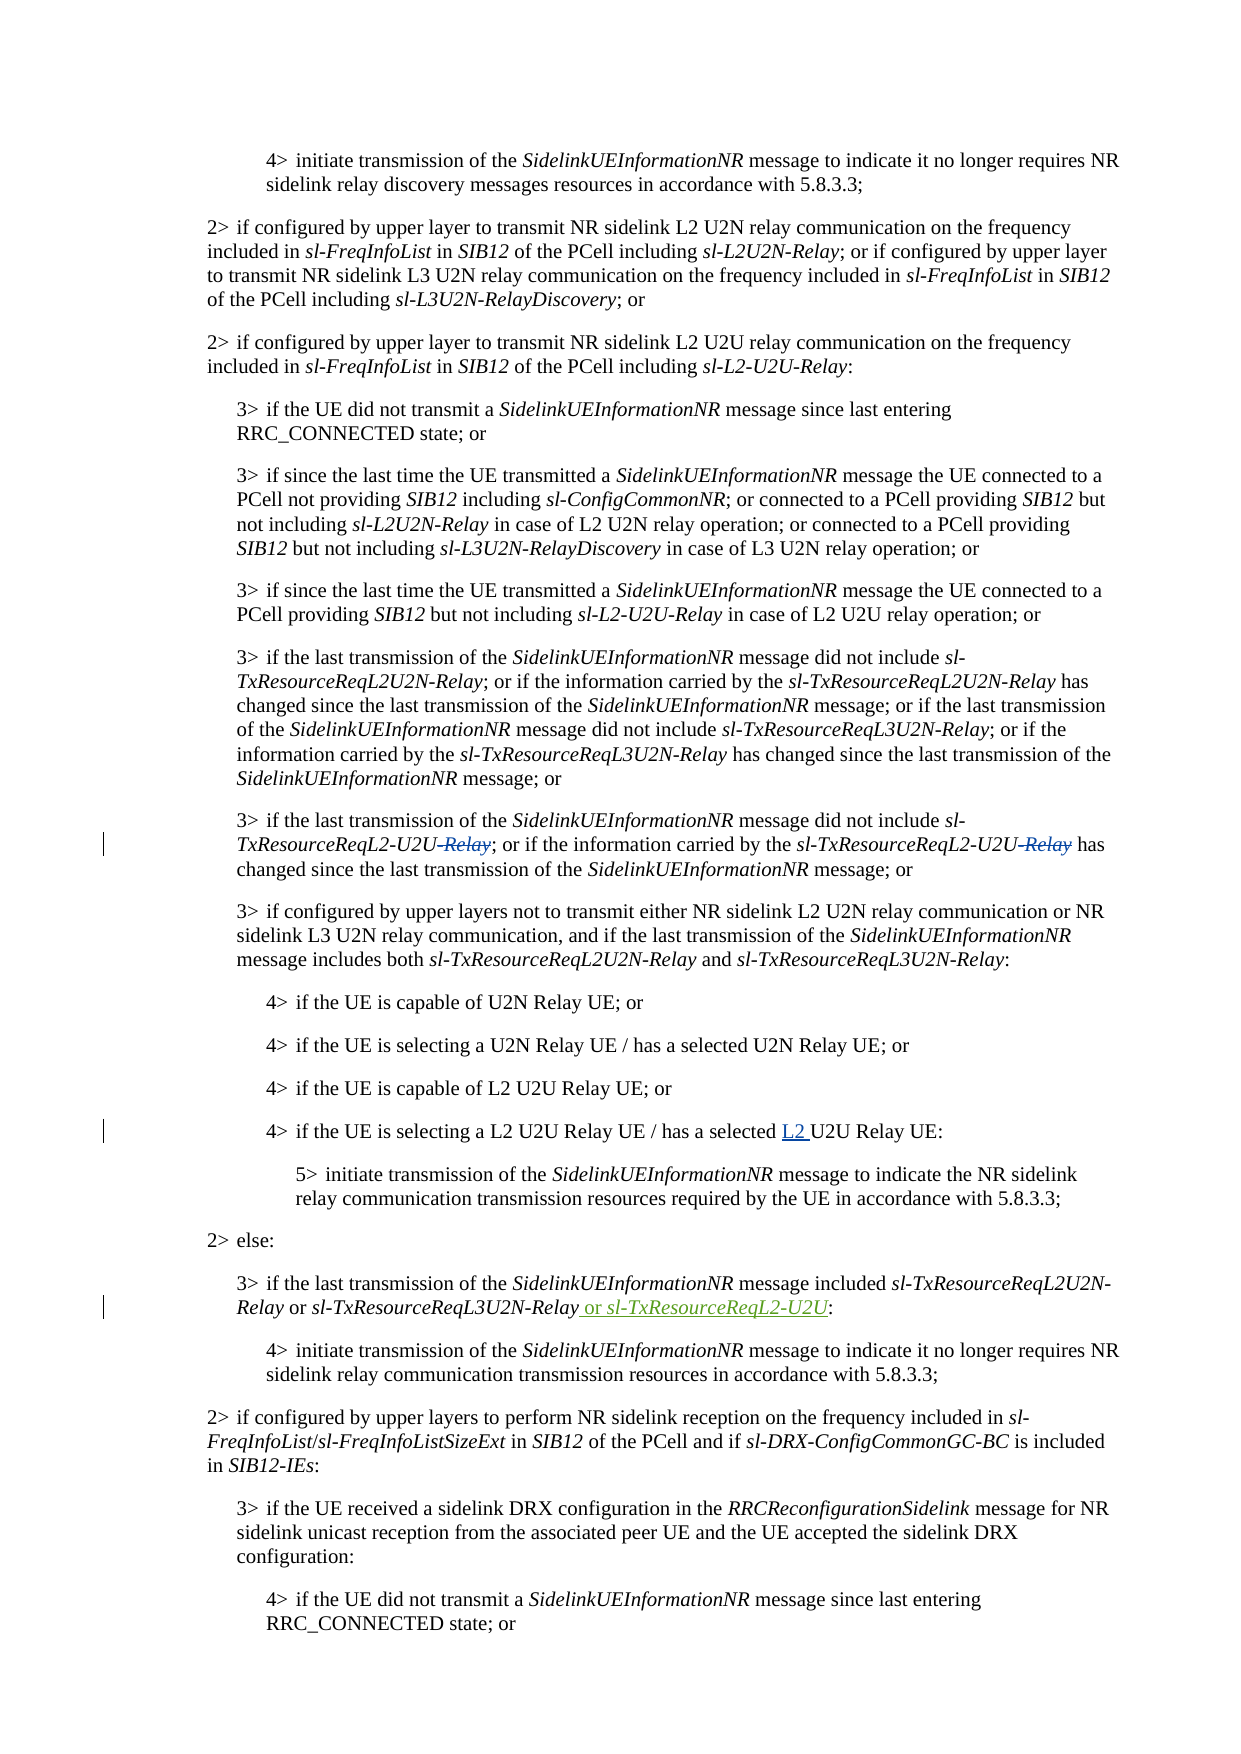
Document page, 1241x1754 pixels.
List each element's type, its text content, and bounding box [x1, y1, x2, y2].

text 5> initiate transmission of the SidelinkUEInformationNR message to indicate the NR sidelink relay communication transmission resources required by the UE in accordance with 5.8.3.3; [295, 1161, 1122, 1209]
text 3> if the last transmission of the SidelinkUEInformationNR message did not include sl-TxResourceReqL2U2N-Relay; or if the information carried by the sl-TxResourceReqL2U2N-Relay has changed since the last transmission of the SidelinkUEInformationNR message; or if the last transmission of the SidelinkUEInformationNR message did not include sl-TxResourceReqL3U2N-Relay; or if the information carried by the sl-TxResourceReqL3U2N-Relay has changed since the last transmission of the SidelinkUEInformationNR message; or [236, 645, 1122, 789]
text 4> if the UE is selecting a L2 U2U Relay UE / has a selected U2U Relay UE: [266, 1119, 1122, 1143]
text 2> if configured by upper layer to transmit NR sidelink L2 U2N relay communication on the frequency included in sl-FreqInfoList in SIB12 of the PCell including sl-L2U2N-Relay; or if configured by upper layer to transmit NR sidelink L3 U2N relay communication on the frequency included in sl-FreqInfoList in SIB12 of the PCell including sl-L3U2N-RelayDiscovery; or [207, 214, 1122, 311]
text 3> if the last transmission of the SidelinkUEInformationNR message included sl-TxResourceReqL2U2N-Relay or sl-TxResourceReqL3U2N-Relay: [236, 1271, 1122, 1319]
text 4> if the UE did not transmit a SidelinkUEInformationNR message since last entering RRC_CONNECTED state; or [266, 1587, 1122, 1635]
text 4> initiate transmission of the SidelinkUEInformationNR message to indicate it no longer requires NR sidelink relay communication transmission resources in accordance with 5.8.3.3; [266, 1338, 1122, 1386]
text 4> initiate transmission of the SidelinkUEInformationNR message to indicate it no longer requires NR sidelink relay discovery messages resources in accordance with 5.8.3.3; [266, 148, 1122, 196]
text 3> if configured by upper layers not to transmit either NR sidelink L2 U2N relay communication or NR sidelink L3 U2N relay communication, and if the last transmission of the SidelinkUEInformationNR message includes both sl-TxResourceReqL2U2N-Relay and sl-TxResourceReqL3U2N-Relay: [236, 899, 1122, 971]
text 3> if since the last time the UE transmitted a SidelinkUEInformationNR message the UE connected to a PCell providing SIB12 but not including sl-L2-U2U-Relay in case of L2 U2U relay operation; or [236, 578, 1122, 626]
text 4> if the UE is capable of L2 U2U Relay UE; or [266, 1076, 1122, 1100]
text 3> if since the last time the UE transmitted a SidelinkUEInformationNR message the UE connected to a PCell not providing SIB12 including sl-ConfigCommonNR; or connected to a PCell providing SIB12 but not including sl-L2U2N-Relay in case of L2 U2N relay operation; or connected to a PCell providing SIB12 but not including sl-L3U2N-RelayDiscovery in case of L3 U2N relay operation; or [236, 463, 1122, 559]
text 2> else: [207, 1228, 1122, 1252]
text 4> if the UE is capable of U2N Relay UE; or [266, 990, 1122, 1014]
text 2> if configured by upper layer to transmit NR sidelink L2 U2U relay communication on the frequency included in sl-FreqInfoList in SIB12 of the PCell including sl-L2-U2U-Relay: [207, 329, 1122, 378]
text 4> if the UE is selecting a U2N Relay UE / has a selected U2N Relay UE; or [266, 1033, 1122, 1057]
text 3> if the last transmission of the SidelinkUEInformationNR message did not include sl-TxResourceReqL2-U2U; or if the information carried by the sl-TxResourceReqL2-U2U has changed since the last transmission of the SidelinkUEInformationNR message; or [236, 808, 1122, 881]
text 3> if the UE received a sidelink DRX configuration in the RRCReconfigurationSidelink message for NR sidelink unicast reception from the associated peer UE and the UE accepted the sidelink DRX configuration: [236, 1496, 1122, 1568]
text 3> if the UE did not transmit a SidelinkUEInformationNR message since last entering RRC_CONNECTED state; or [236, 396, 1122, 444]
text 2> if configured by upper layers to perform NR sidelink reception on the frequency included in sl-FreqInfoList/sl-FreqInfoListSizeExt in SIB12 of the PCell and if sl-DRX-ConfigCommonGC-BC is included in SIB12-IEs: [207, 1405, 1122, 1477]
